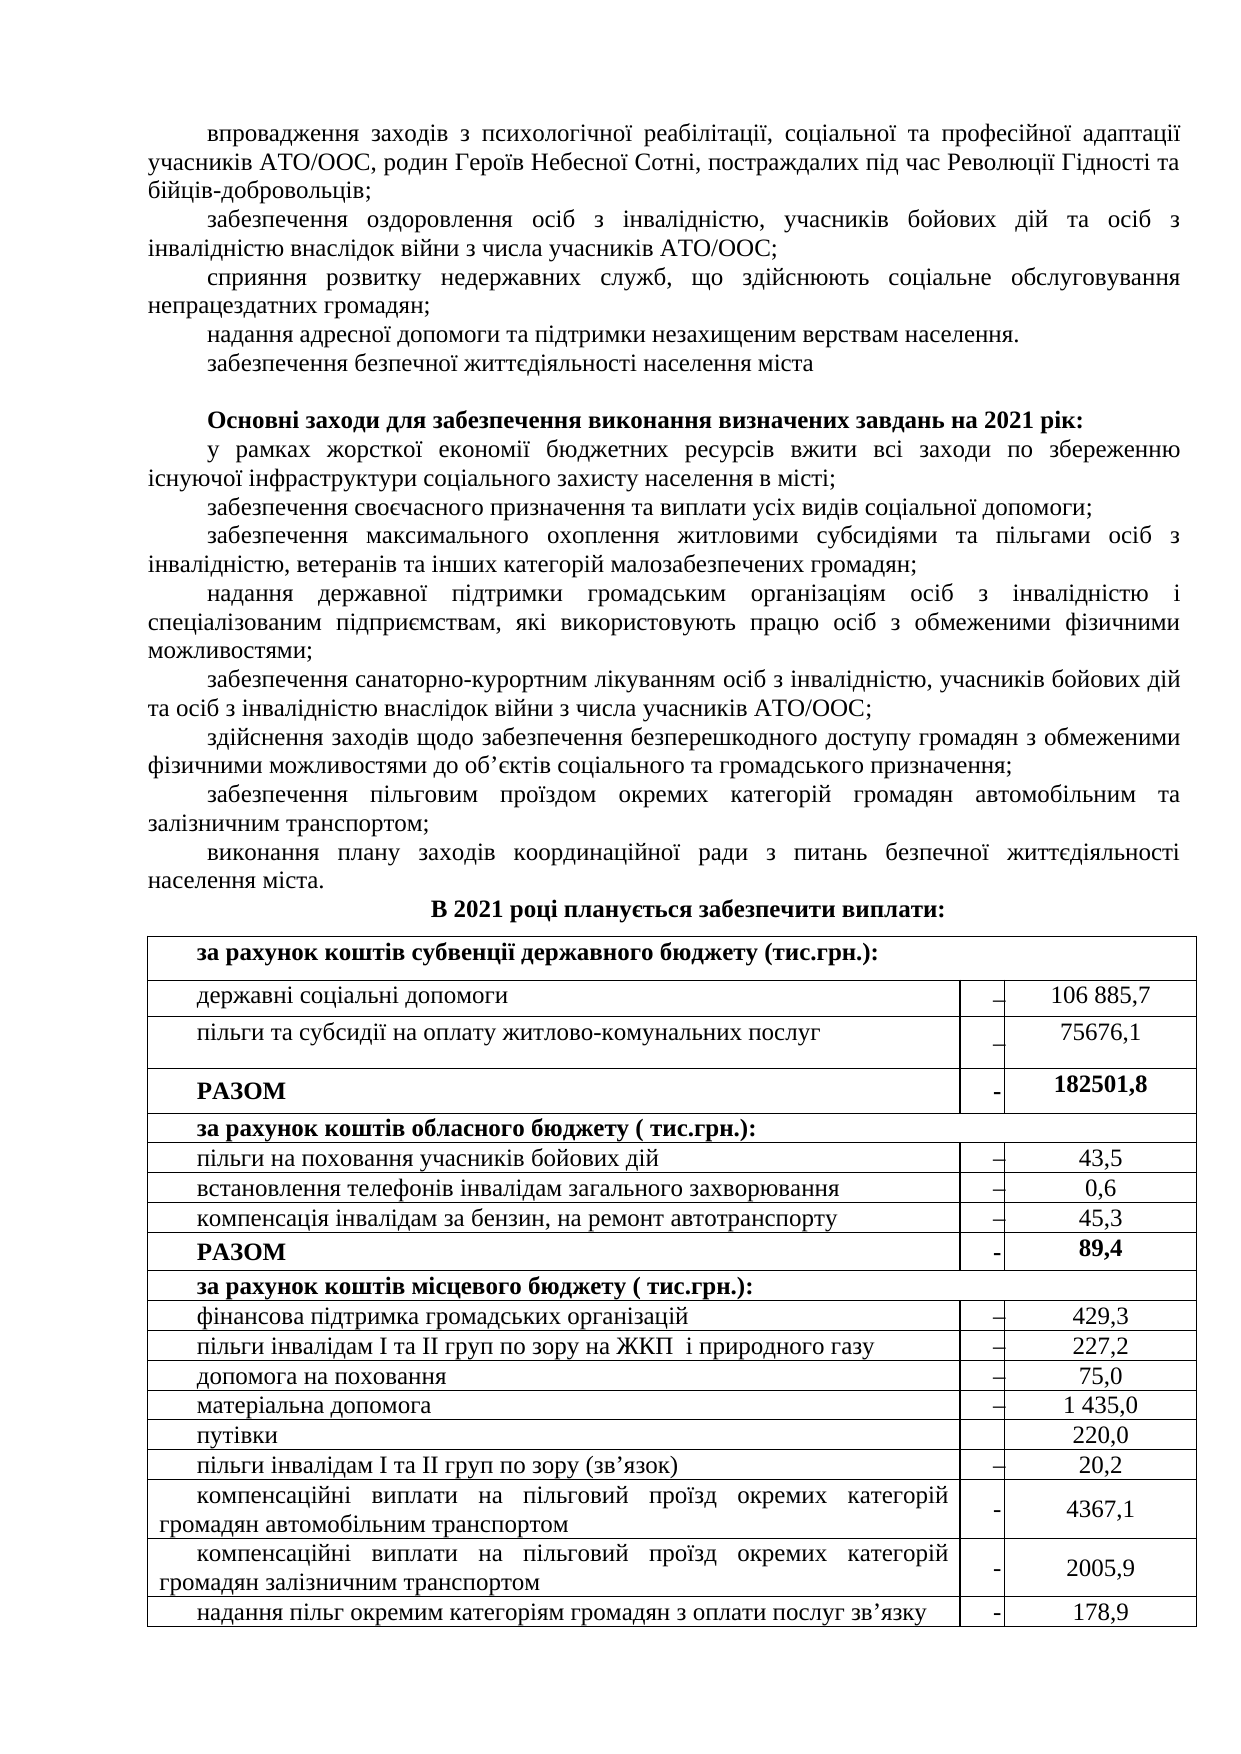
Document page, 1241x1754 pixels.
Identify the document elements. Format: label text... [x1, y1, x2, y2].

table_cell за рахунок коштів місцевого бюджету ( тис.грн.): [148, 1271, 1196, 1300]
table_cell 89,4 [1005, 1233, 1196, 1270]
table_cell пільги на поховання учасників бойових дій [148, 1143, 959, 1172]
text В 2021 році планується забезпечити виплати: [148, 894, 1181, 923]
text забезпечення санаторно-курортним лікуванням осіб з інвалідністю, учасників бойових дій та осіб з інвалідністю внаслідок війни з числа учасників АТО/ООС; [148, 664, 1181, 722]
text надання адресної допомоги та підтримки незахищеним верствам населення. [148, 319, 1181, 348]
table_cell 0,6 [1005, 1173, 1196, 1202]
table_cell - [961, 1539, 1004, 1596]
table_cell 227,2 [1005, 1331, 1196, 1360]
table_cell надання пільг окремим категоріям громадян з оплати послуг зв’язку [148, 1597, 959, 1626]
table_cell РАЗОМ [148, 1069, 959, 1112]
text забезпечення своєчасного призначення та виплати усіх видів соціальної допомоги; [148, 492, 1181, 521]
table_cell пільги та субсидії на оплату житлово-комунальних послуг [148, 1017, 959, 1068]
table_cell матеріальна допомога [148, 1391, 959, 1419]
table_cell 4367,1 [1005, 1480, 1196, 1537]
table_cell – [961, 1361, 1004, 1389]
table_cell 75,0 [1005, 1361, 1196, 1389]
table_cell за рахунок коштів обласного бюджету ( тис.грн.): [148, 1114, 1196, 1142]
table_cell 1 435,0 [1005, 1391, 1196, 1419]
text забезпечення пільговим проїздом окремих категорій громадян автомобільним та залізничним транспортом; [148, 779, 1181, 837]
table_cell путівки [148, 1420, 959, 1449]
table_cell пільги інвалідам I та II груп по зору на ЖКП і природного газу [148, 1331, 959, 1360]
table_cell компенсаційні виплати на пільговий проїзд окремих категорій громадян залізничним транспортом [148, 1539, 959, 1596]
table_cell 429,3 [1005, 1301, 1196, 1330]
table_cell – [961, 1331, 1004, 1360]
text виконання плану заходів координаційної ради з питань безпечної життєдіяльності населення міста. [148, 837, 1181, 894]
table_cell - [961, 1069, 1004, 1112]
table_cell – [961, 1203, 1004, 1232]
table_cell 2005,9 [1005, 1539, 1196, 1596]
text здійснення заходів щодо забезпечення безперешкодного доступу громадян з обмеженими фізичними можливостями до об’єктів соціального та громадського призначення; [148, 722, 1181, 779]
table_cell 106 885,7 [1005, 981, 1196, 1016]
text забезпечення оздоровлення осіб з інвалідністю, учасників бойових дій та осіб з інвалідністю внаслідок війни з числа учасників АТО/ООС; [148, 204, 1181, 262]
table_cell 182501,8 [1005, 1069, 1196, 1112]
text у рамках жорсткої економії бюджетних ресурсів вжити всі заходи по збереженню існуючої інфраструктури соціального захисту населення в місті; [148, 434, 1181, 492]
table_cell – [961, 981, 1004, 1016]
text сприяння розвитку недержавних служб, що здійснюють соціальне обслуговування непрацездатних громадян; [148, 262, 1181, 319]
table_cell – [961, 1301, 1004, 1330]
table_cell 75676,1 [1005, 1017, 1196, 1068]
table_cell – [961, 1017, 1004, 1068]
text надання державної підтримки громадським організаціям осіб з інвалідністю і спеціалізованим підприємствам, які використовують працю осіб з обмеженими фізичними можливостями; [148, 578, 1181, 664]
table_cell - [961, 1233, 1004, 1270]
table_cell пільги інвалідам I та II груп по зору (зв’язок) [148, 1450, 959, 1479]
table_cell - [961, 1480, 1004, 1537]
table_cell допомога на поховання [148, 1361, 959, 1389]
text забезпечення максимального охоплення житловими субсидіями та пільгами осіб з інвалідністю, ветеранів та інших категорій малозабезпечених громадян; [148, 521, 1181, 578]
text Основні заходи для забезпечення виконання визначених завдань на 2021 рік: [148, 406, 1181, 434]
table_cell 45,3 [1005, 1203, 1196, 1232]
table_cell компенсація інвалідам за бензин, на ремонт автотранспорту [148, 1203, 959, 1232]
table_cell фінансова підтримка громадських організацій [148, 1301, 959, 1330]
table_cell – [961, 1391, 1004, 1419]
table_cell - [961, 1597, 1004, 1626]
table_cell компенсаційні виплати на пільговий проїзд окремих категорій громадян автомобільним транспортом [148, 1480, 959, 1537]
table_cell РАЗОМ [148, 1233, 959, 1270]
table_cell – [961, 1450, 1004, 1479]
table_cell державні соціальні допомоги [148, 981, 959, 1016]
table_cell 220,0 [1005, 1420, 1196, 1449]
table_cell – [961, 1173, 1004, 1202]
table_cell 43,5 [1005, 1143, 1196, 1172]
text впровадження заходів з психологічної реабілітації, соціальної та професійної адаптації учасників АТО/ООС, родин Героїв Небесної Сотні, постраждалих під час Революції Гідності та бійців-добровольців; [148, 118, 1181, 204]
text забезпечення безпечної життєдіяльності населення міста [148, 348, 1181, 377]
table_cell 178,9 [1005, 1597, 1196, 1626]
table_cell [961, 1420, 1004, 1449]
table_cell 20,2 [1005, 1450, 1196, 1479]
table_header за рахунок коштів субвенції державного бюджету (тис.грн.): [148, 937, 1196, 979]
table_cell встановлення телефонів інвалідам загального захворювання [148, 1173, 959, 1202]
table_cell – [961, 1143, 1004, 1172]
